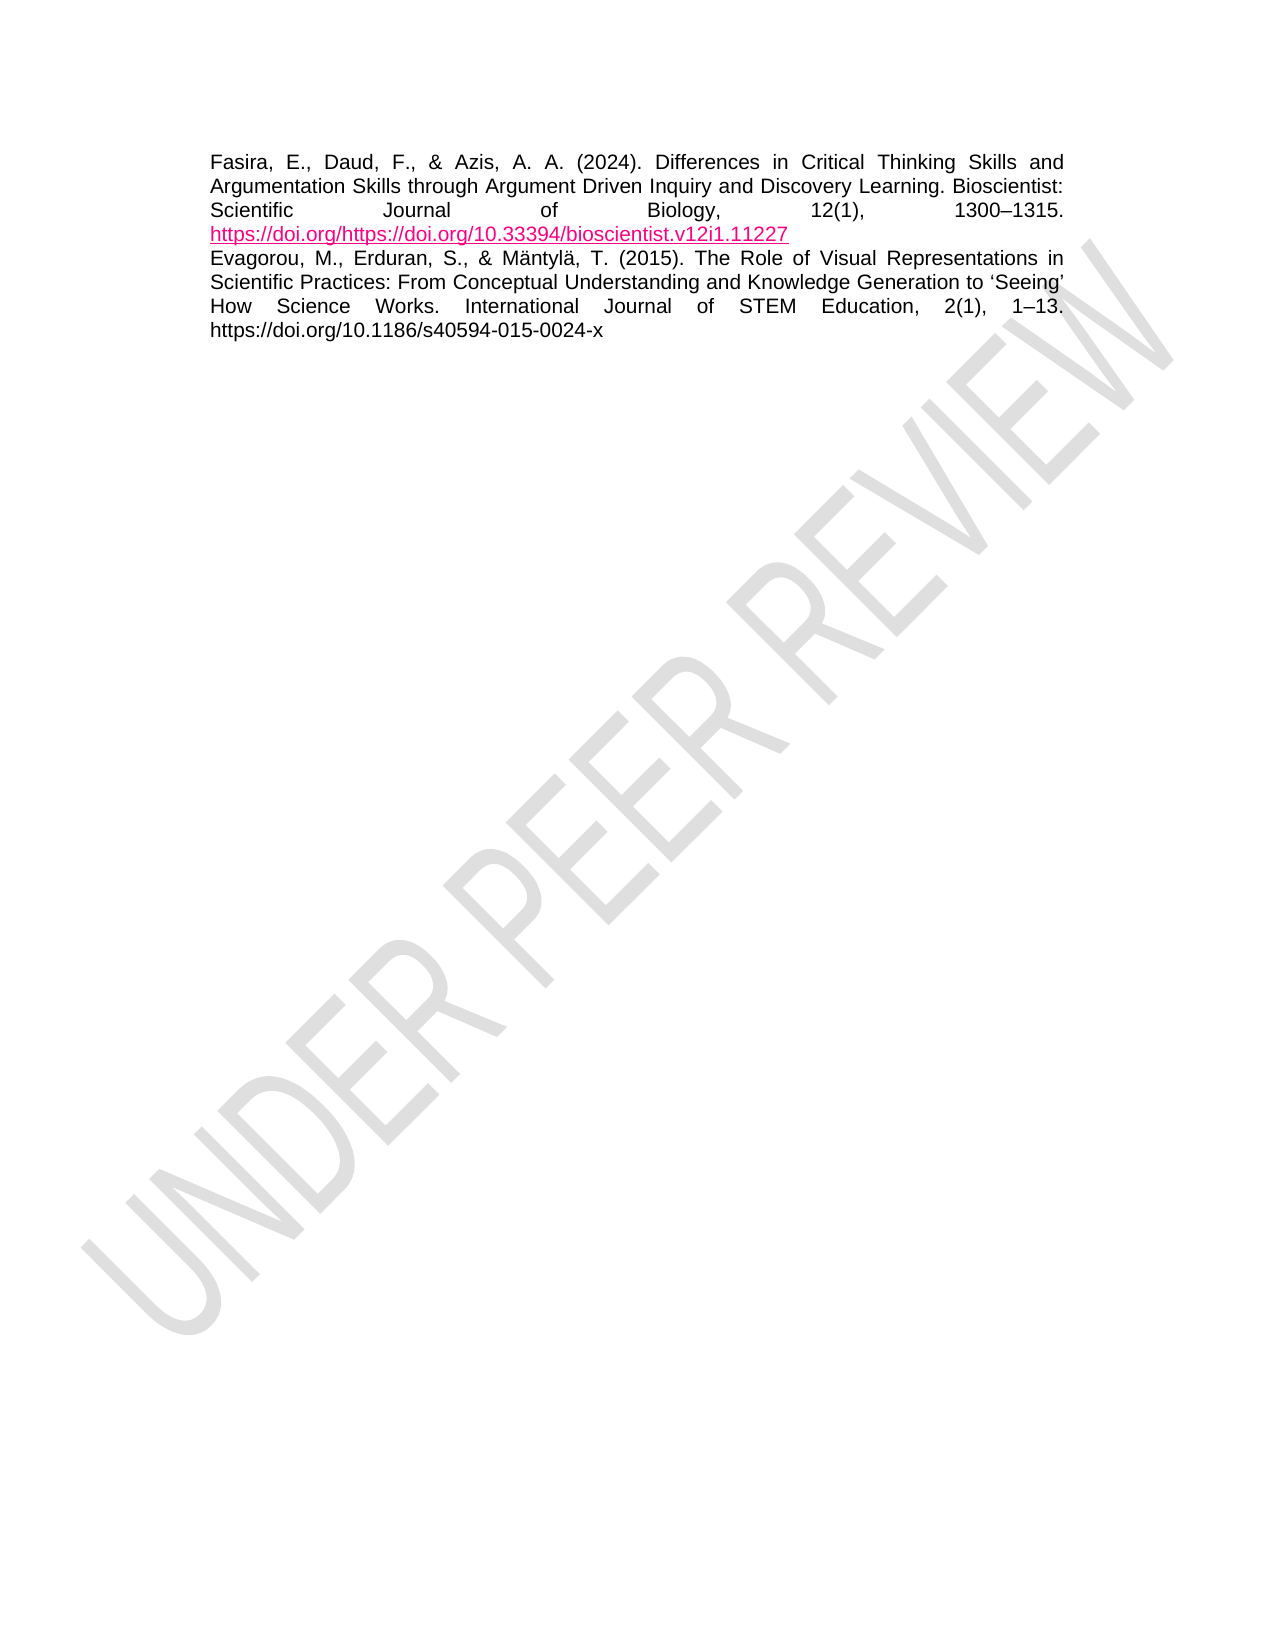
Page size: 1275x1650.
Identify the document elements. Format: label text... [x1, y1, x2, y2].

text Evagorou, M., Erduran, S., & Mäntylä, T. (2015). The Role of Visual Representations in Scientific Practices: From Conceptual Understanding and Knowledge Generation to ‘Seeing’ How Science Works. International Journal of STEM Education, 2(1), 1–13. https://doi.org/10.1186/s40594-015-0024-x [210, 246, 1065, 342]
text Fasira, E., Daud, F., & Azis, A. A. (2024). Differences in Critical Thinking Skills and Argumentation Skills through Argument Driven Inquiry and Discovery Learning. Bioscientist: Scientific Journal of Biology, 12(1), 1300–1315. https://doi.org/https://doi.org/10.33394/bioscientist.v12i1.11227 [210, 150, 1065, 246]
